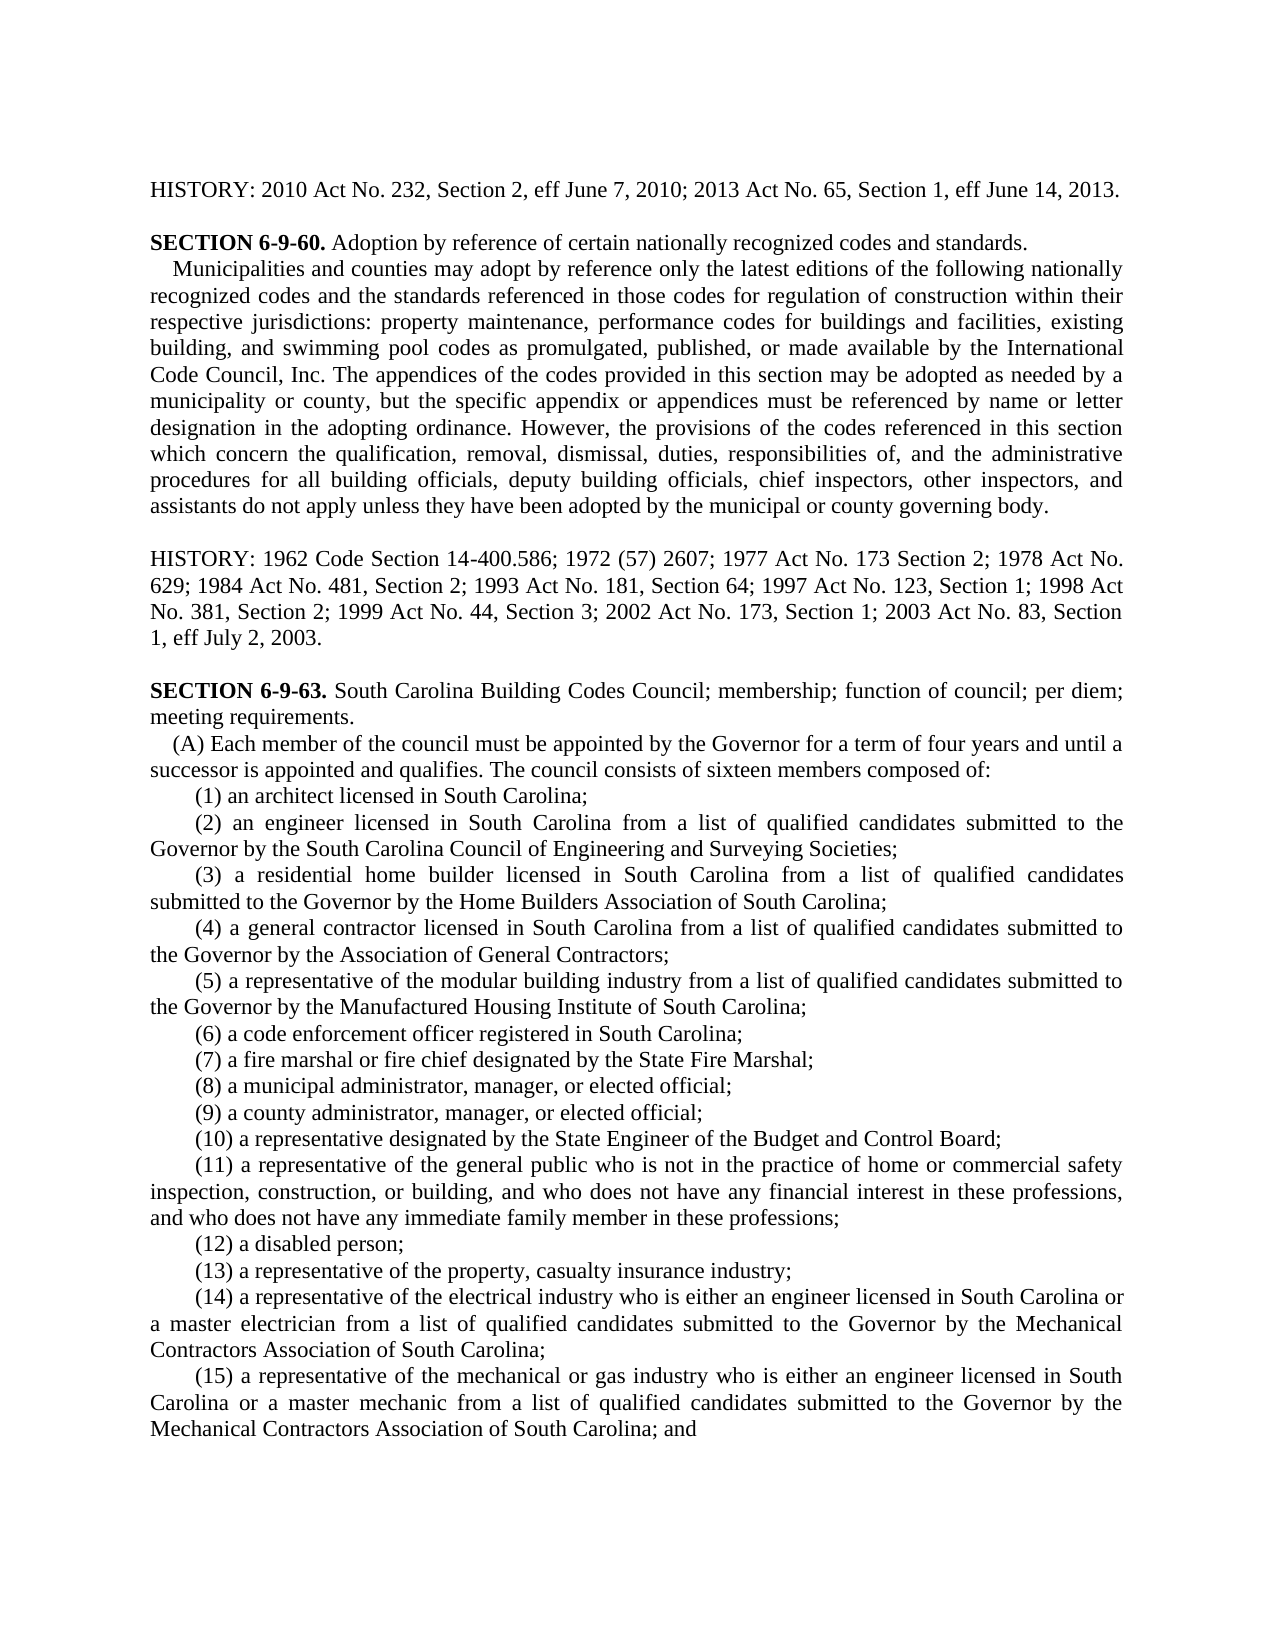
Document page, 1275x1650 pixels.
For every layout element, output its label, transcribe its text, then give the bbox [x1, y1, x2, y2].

text (11) a representative of the general public who is not in the practice of home or commercial safety inspection, construction, or building, and who does not have any financial interest in these professions, and who does not have any immediate family member in these professions; [150, 1151, 1125, 1231]
text (14) a representative of the electrical industry who is either an engineer licensed in South Carolina or a master electrician from a list of qualified candidates submitted to the Governor by the Mechanical Contractors Association of South Carolina; [150, 1283, 1125, 1362]
text (A) Each member of the council must be appointed by the Governor for a term of four years and until a successor is appointed and qualifies. The council consists of sixteen members composed of: [150, 730, 1125, 782]
text (3) a residential home builder licensed in South Carolina from a list of qualified candidates submitted to the Governor by the Home Builders Association of South Carolina; [150, 862, 1125, 914]
text (1) an architect licensed in South Carolina; [150, 782, 1125, 809]
text (10) a representative designated by the State Engineer of the Budget and Control Board; [150, 1125, 1125, 1151]
text (2) an engineer licensed in South Carolina from a list of qualified candidates submitted to the Governor by the South Carolina Council of Engineering and Surveying Societies; [150, 809, 1125, 862]
text HISTORY: 2010 Act No. 232, Section 2, eff June 7, 2010; 2013 Act No. 65, Section 1, eff June 14, 2013. [150, 176, 1125, 203]
text (15) a representative of the mechanical or gas industry who is either an engineer licensed in South Carolina or a master mechanic from a list of qualified candidates submitted to the Governor by the Mechanical Contractors Association of South Carolina; and [150, 1362, 1125, 1441]
text SECTION 6-9-63. South Carolina Building Codes Council; membership; function of council; per diem; meeting requirements. [150, 677, 1125, 730]
text (5) a representative of the modular building industry from a list of qualified candidates submitted to the Governor by the Manufactured Housing Institute of South Carolina; [150, 967, 1125, 1020]
text HISTORY: 1962 Code Section 14-400.586; 1972 (57) 2607; 1977 Act No. 173 Section 2; 1978 Act No. 629; 1984 Act No. 481, Section 2; 1993 Act No. 181, Section 64; 1997 Act No. 123, Section 1; 1998 Act No. 381, Section 2; 1999 Act No. 44, Section 3; 2002 Act No. 173, Section 1; 2003 Act No. 83, Section 1, eff July 2, 2003. [150, 545, 1125, 651]
text (12) a disabled person; [150, 1231, 1125, 1257]
text Municipalities and counties may adopt by reference only the latest editions of the following nationally recognized codes and the standards referenced in those codes for regulation of construction within their respective jurisdictions: property maintenance, performance codes for buildings and facilities, existing building, and swimming pool codes as promulgated, published, or made available by the International Code Council, Inc. The appendices of the codes provided in this section may be adopted as needed by a municipality or county, but the specific appendix or appendices must be referenced by name or letter designation in the adopting ordinance. However, the provisions of the codes referenced in this section which concern the qualification, removal, dismissal, duties, responsibilities of, and the administrative procedures for all building officials, deputy building officials, chief inspectors, other inspectors, and assistants do not apply unless they have been adopted by the municipal or county governing body. [150, 255, 1125, 519]
text SECTION 6-9-60. Adoption by reference of certain nationally recognized codes and standards. [150, 229, 1125, 255]
text (6) a code enforcement officer registered in South Carolina; [150, 1020, 1125, 1046]
text (4) a general contractor licensed in South Carolina from a list of qualified candidates submitted to the Governor by the Association of General Contractors; [150, 914, 1125, 967]
text (13) a representative of the property, casualty insurance industry; [150, 1257, 1125, 1283]
text (8) a municipal administrator, manager, or elected official; [150, 1072, 1125, 1099]
text (7) a fire marshal or fire chief designated by the State Fire Marshal; [150, 1046, 1125, 1072]
text (9) a county administrator, manager, or elected official; [150, 1099, 1125, 1125]
